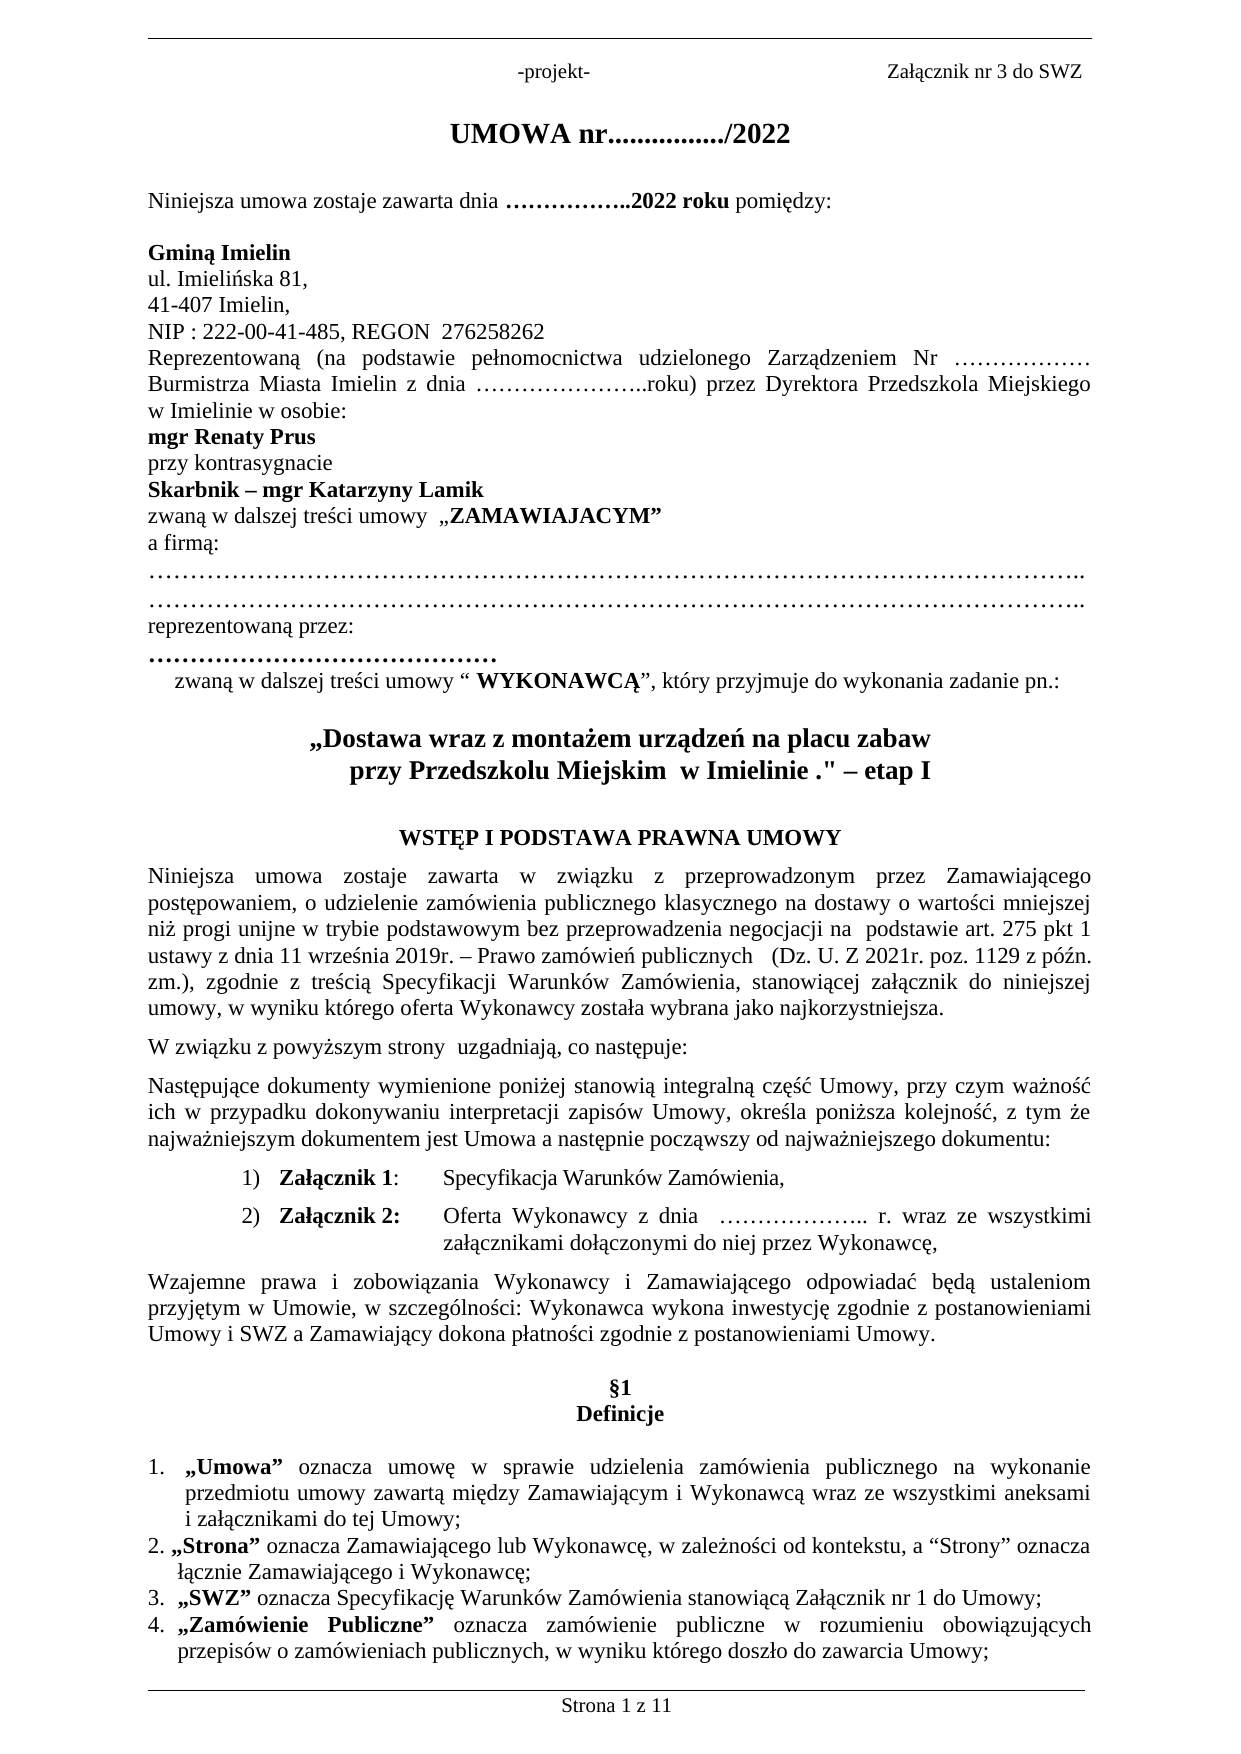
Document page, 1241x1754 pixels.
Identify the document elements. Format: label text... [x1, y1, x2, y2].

text -projekt- Załącznik nr 3 do SWZ [148, 59, 1092, 83]
text Następujące dokumenty wymienione poniżej stanowią integralną część Umowy, przy czym ważność ich w przypadku dokonywaniu interpretacji zapisów Umowy, określa poniższa kolejność, z tym że najważniejszym dokumentem jest Umowa a następnie począwszy od najważniejszego dokumentu: [148, 1072, 1092, 1151]
list Załącznik 2: Oferta Wykonawcy z dnia ……………….. r. wraz ze wszystkimi załącznikami dołączonymi do niej przez Wykonawcę, [241, 1202, 1092, 1255]
list „Zamówienie Publiczne” oznacza zamówienie publiczne w rozumieniu obowiązujących przepisów o zamówieniach publicznych, w wyniku którego doszło do zawarcia Umowy; [148, 1611, 1092, 1663]
text Reprezentowaną (na podstawie pełnomocnictwa udzielonego Zarządzeniem Nr ……………… Burmistrza Miasta Imielin z dnia …………………..roku) przez Dyrektora Przedszkola Miejskiego w Imielinie w osobie: [148, 344, 1092, 423]
text Niniejsza umowa zostaje zawarta dnia ……………..2022 roku pomiędzy: [148, 187, 1092, 214]
subtitle Definicje [148, 1400, 1092, 1426]
text Skarbnik – mgr Katarzyny Lamik [148, 476, 1092, 502]
text ul. Imielińska 81, [148, 265, 1092, 291]
text NIP : 222-00-41-485, REGON 276258262 [148, 318, 1092, 344]
list „SWZ” oznacza Specyfikację Warunków Zamówienia stanowiącą Załącznik nr 1 do Umowy; [148, 1584, 1092, 1611]
subtitle §1 [148, 1374, 1092, 1400]
text mgr Renaty Prus [148, 423, 1092, 449]
text a firmą: [148, 528, 1092, 555]
text ………………………………………………………………………………………………….. [148, 555, 1092, 584]
text WSTĘP I PODSTAWA PRAWNA UMOWY [148, 824, 1092, 850]
text zwaną w dalszej treści umowy “ WYKONAWCĄ”, który przyjmuje do wykonania zadanie pn.: [148, 667, 1092, 723]
text 41-407 Imielin, [148, 291, 1092, 318]
list Załącznik 1: Specyfikacja Warunków Zamówienia, [241, 1164, 1092, 1190]
text Niniejsza umowa zostaje zawarta w związku z przeprowadzonym przez Zamawiającego postępowaniem, o udzielenie zamówienia publicznego klasycznego na dostawy o wartości mniejszej niż progi unijne w trybie podstawowym bez przeprowadzenia negocjacji na podstawie art. 275 pkt 1 ustawy z dnia 11 września 2019r. – Prawo zamówień publicznych (Dz. U. Z 2021r. poz. 1129 z późn. zm.), zgodnie z treścią Specyfikacji Warunków Zamówienia, stanowiącej załącznik do niniejszej umowy, w wyniku którego oferta Wykonawcy została wybrana jako najkorzystniejsza. [148, 863, 1092, 1021]
text …………………………………… [148, 639, 1092, 667]
list „Umowa” oznacza umowę w sprawie udzielenia zamówienia publicznego na wykonanie przedmiotu umowy zawartą między Zamawiającym i Wykonawcą wraz ze wszystkimi aneksami i załącznikami do tej Umowy; [148, 1453, 1092, 1532]
text „Dostawa wraz z montażem urządzeń na placu zabaw [148, 723, 1092, 754]
text Wzajemne prawa i zobowiązania Wykonawcy i Zamawiającego odpowiadać będą ustaleniom przyjętym w Umowie, w szczególności: Wykonawca wykona inwestycję zgodnie z postanowieniami Umowy i SWZ a Zamawiający dokona płatności zgodnie z postanowieniami Umowy. [148, 1268, 1092, 1347]
text Gminą Imielin [148, 239, 1092, 265]
text ………………………………………………………………………………………………….. [148, 584, 1092, 612]
subtitle 2. „Strona” oznacza Zamawiającego lub Wykonawcę, w zależności od kontekstu, a “Strony” oznacza łącznie Zamawiającego i Wykonawcę; [148, 1532, 1092, 1584]
text przy kontrasygnacie [148, 449, 1092, 476]
text UMOWA nr................/2022 [148, 116, 1092, 150]
text W związku z powyższym strony uzgadniają, co następuje: [148, 1033, 1092, 1059]
text przy Przedszkolu Miejskim w Imielinie ." – etap I [148, 754, 1092, 785]
text reprezentowaną przez: [148, 612, 1092, 639]
text zwaną w dalszej treści umowy „ZAMAWIAJACYM” [148, 502, 1092, 528]
